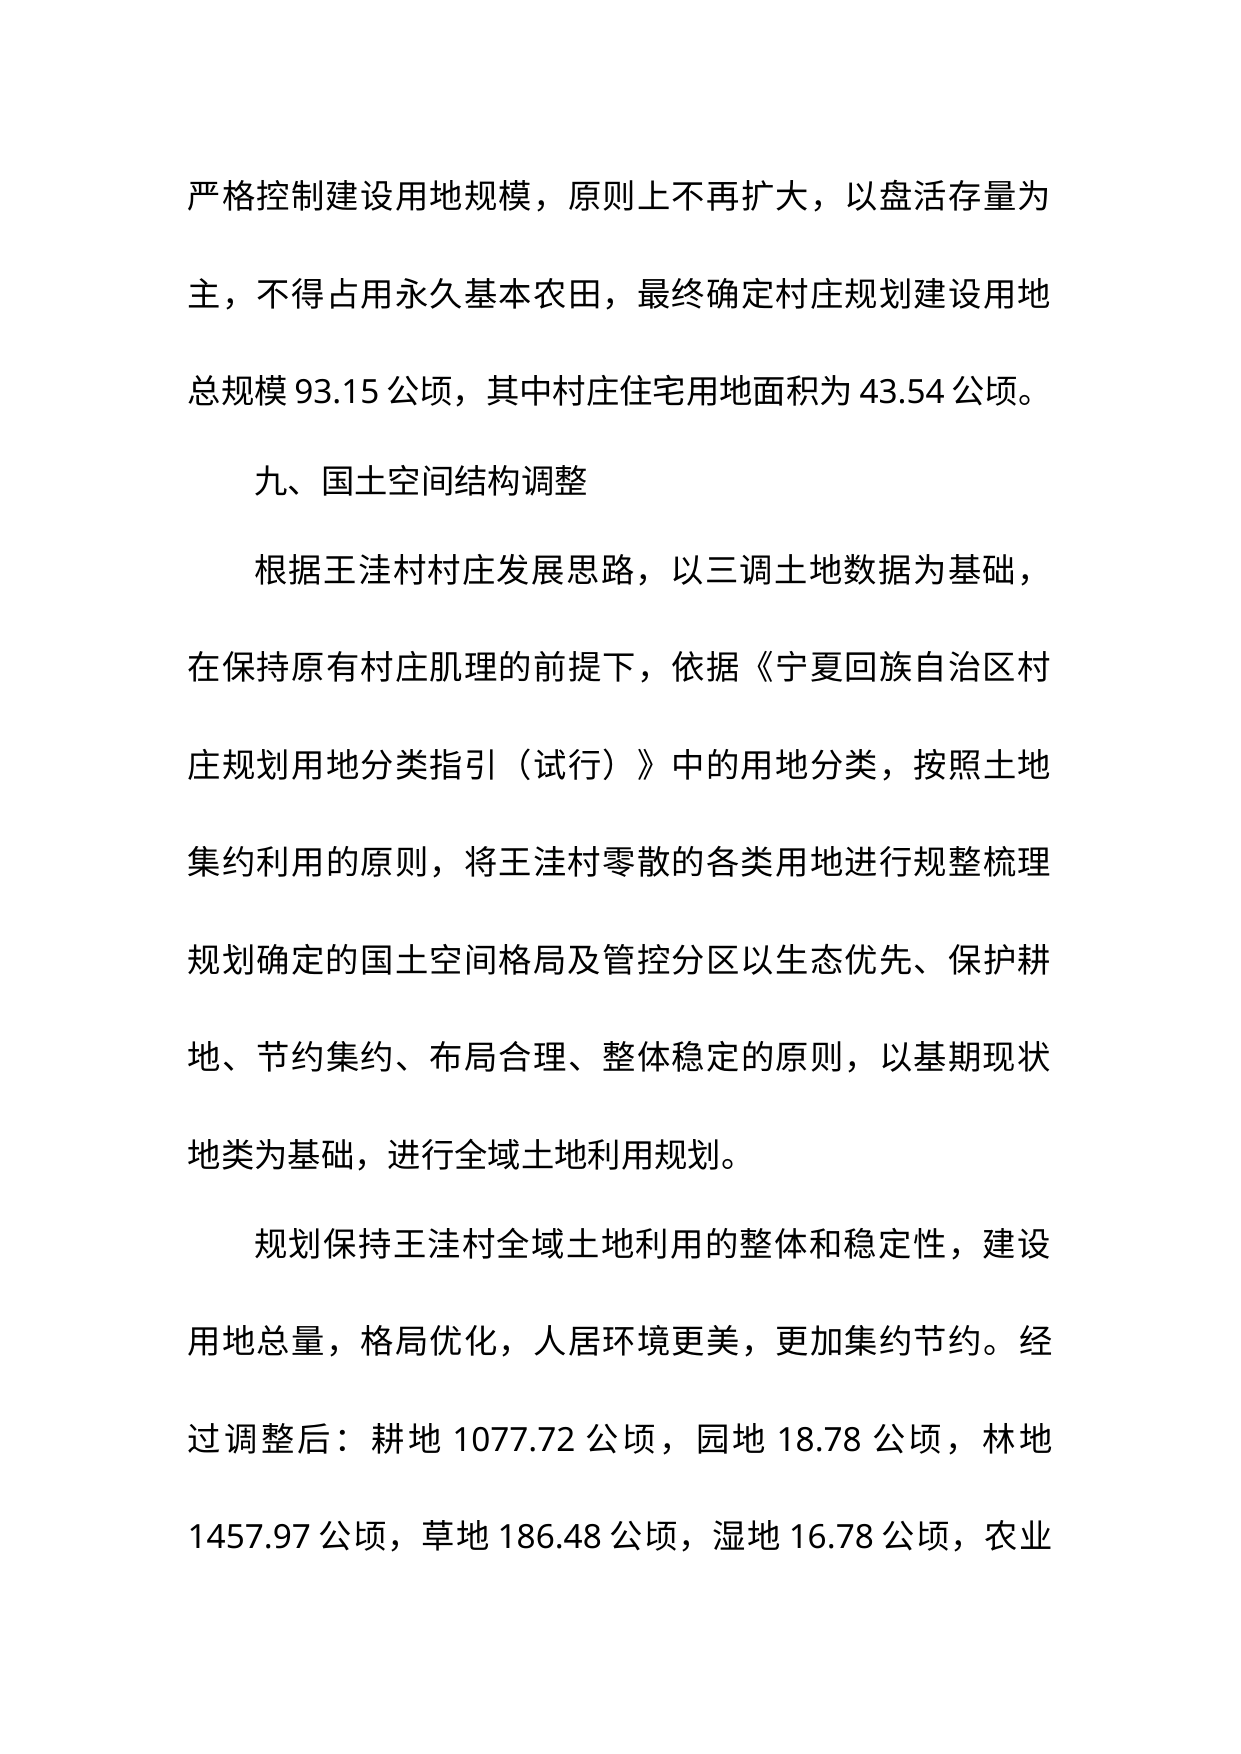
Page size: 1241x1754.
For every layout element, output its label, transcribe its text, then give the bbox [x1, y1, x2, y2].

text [187, 1209, 1053, 1567]
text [187, 162, 1053, 422]
text 九、国土空间结构调整 [187, 446, 1053, 511]
text 根据王洼村村庄发展思路，以三调土地数据为基础，在保持原有村庄肌理的前提下，依据《宁夏回族自治区村庄规划用地分类指引（试行）》中的用地分类，按照土地集约利用的原则，将王洼村零散的各类用地进行规整梳理，规划确定的国土空间格局及管控分区以生态优先、保护耕地、节约集约、布局合理、整体稳定的原则，以基期现状地类为基础，进行全域土地利用规划。 [187, 535, 1053, 1185]
